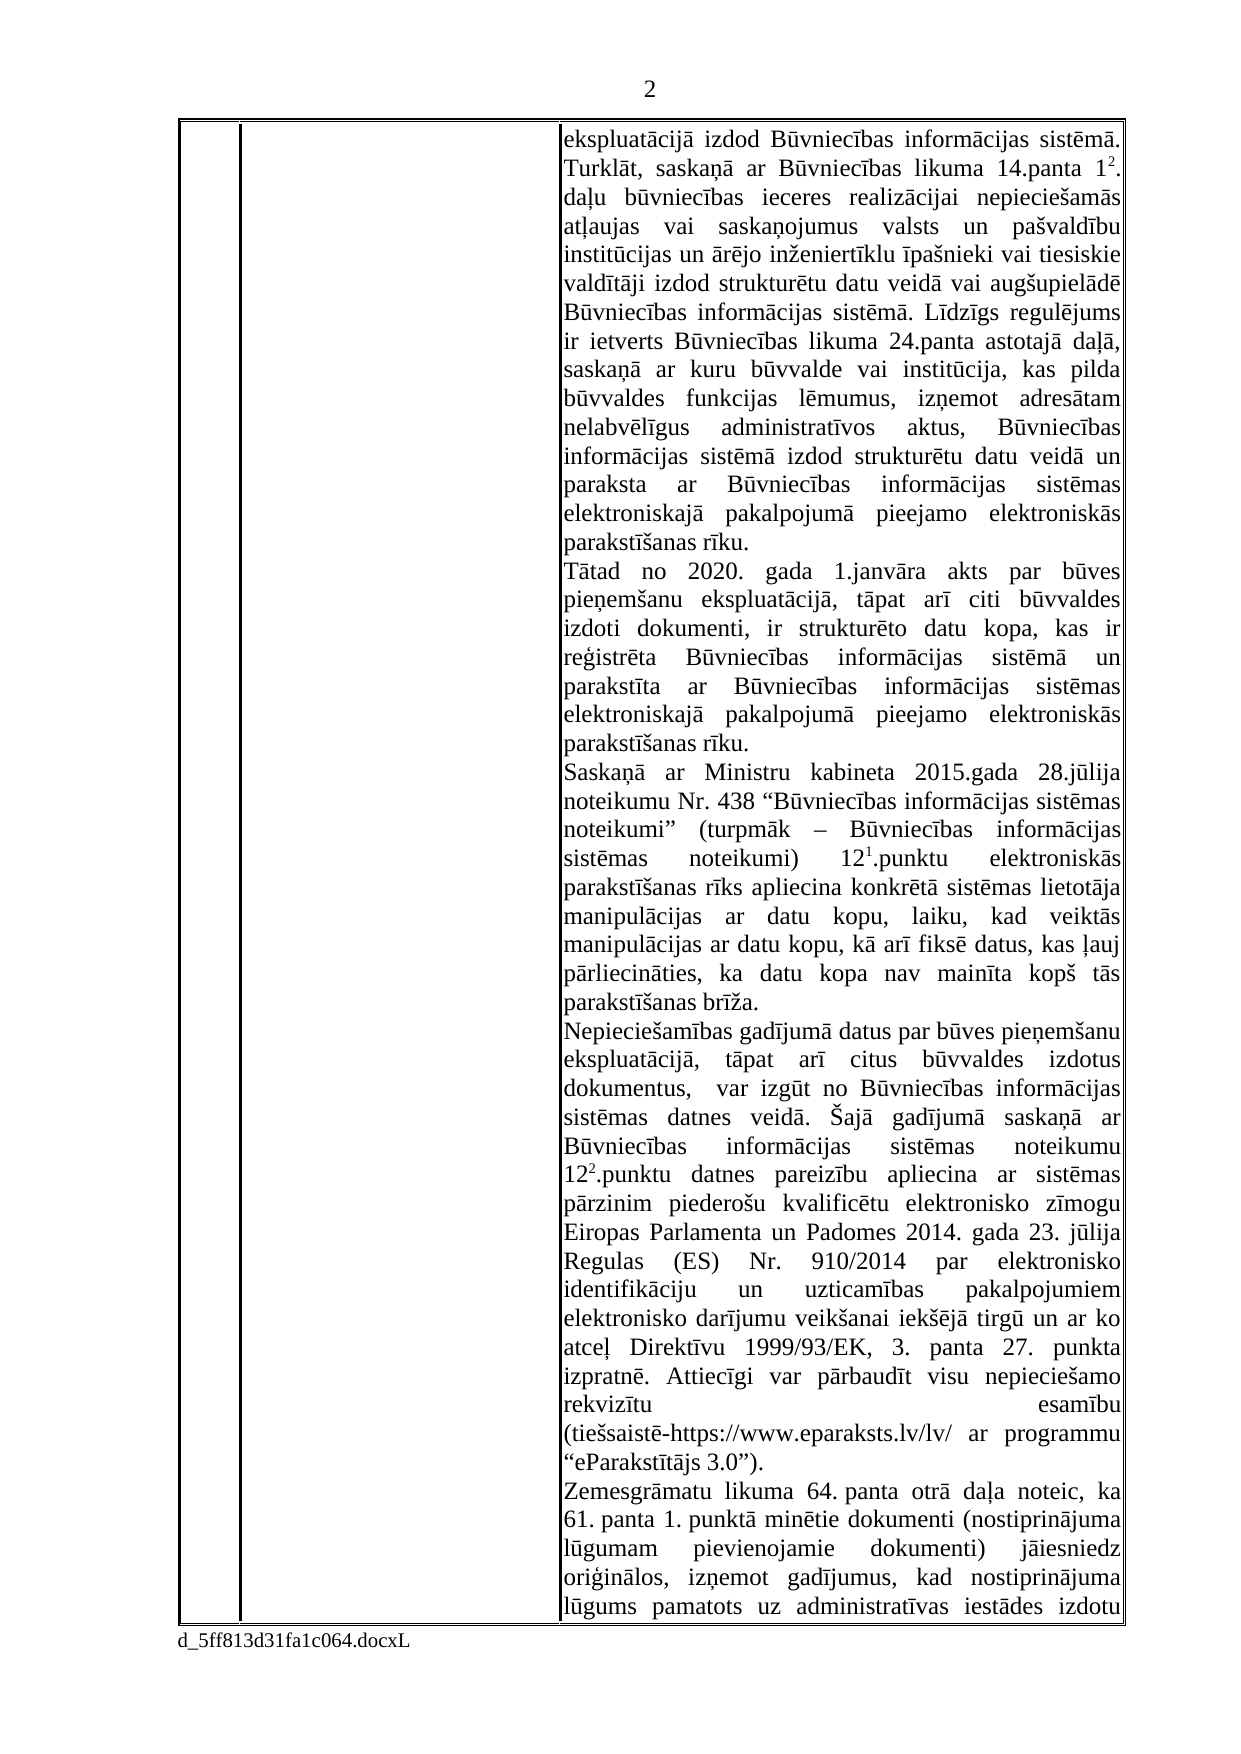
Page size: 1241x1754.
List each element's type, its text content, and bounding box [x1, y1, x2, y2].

table_cell 2. [181, 120, 240, 1623]
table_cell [240, 120, 560, 1623]
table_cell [560, 122, 1123, 1623]
